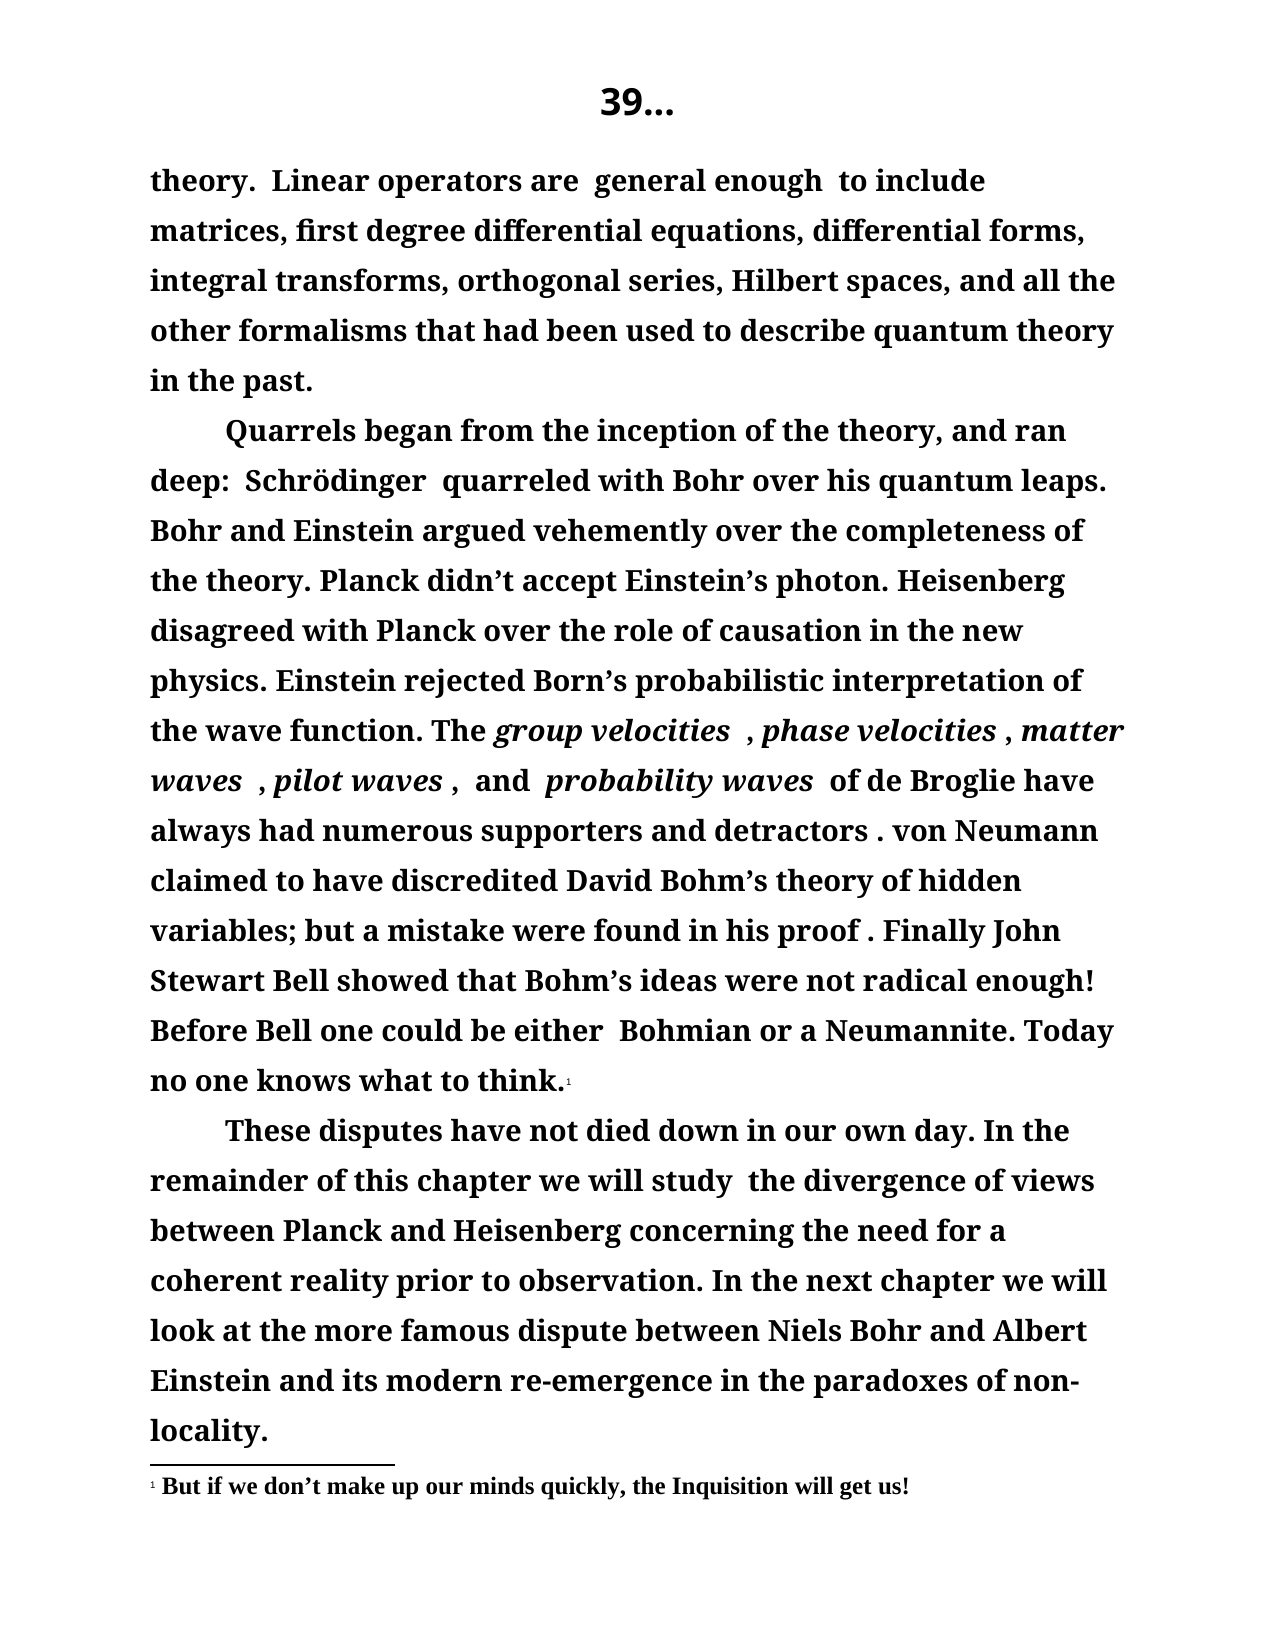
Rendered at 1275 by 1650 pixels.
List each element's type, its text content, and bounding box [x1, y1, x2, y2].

text Quarrels began from the inception of the theory, and ran deep: Schrödinger quarreled with Bohr over his quantum leaps. Bohr and Einstein argued vehemently over the completeness of the theory. Planck didn’t accept Einstein’s photon. Heisenberg disagreed with Planck over the role of causation in the new physics. Einstein rejected Born’s probabilistic interpretation of the wave function. The group velocities , phase velocities , matter waves , pilot waves , and probability waves of de Broglie have always had numerous supporters and detractors . von Neumann claimed to have discredited David Bohm’s theory of hidden variables; but a mistake were found in his proof . Finally John Stewart Bell showed that Bohm’s ideas were not radical enough! Before Bell one could be either Bohmian or a Neumannite. Today no one knows what to think. [150, 400, 1125, 1100]
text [150, 150, 1125, 400]
text These disputes have not died down in our own day. In the remainder of this chapter we will study the divergence of views between Planck and Heisenberg concerning the need for a coherent reality prior to observation. In the next chapter we will look at the more famous dispute between Niels Bohr and Albert Einstein and its modern re-emergence in the paradoxes of non-locality. [150, 1100, 1125, 1450]
